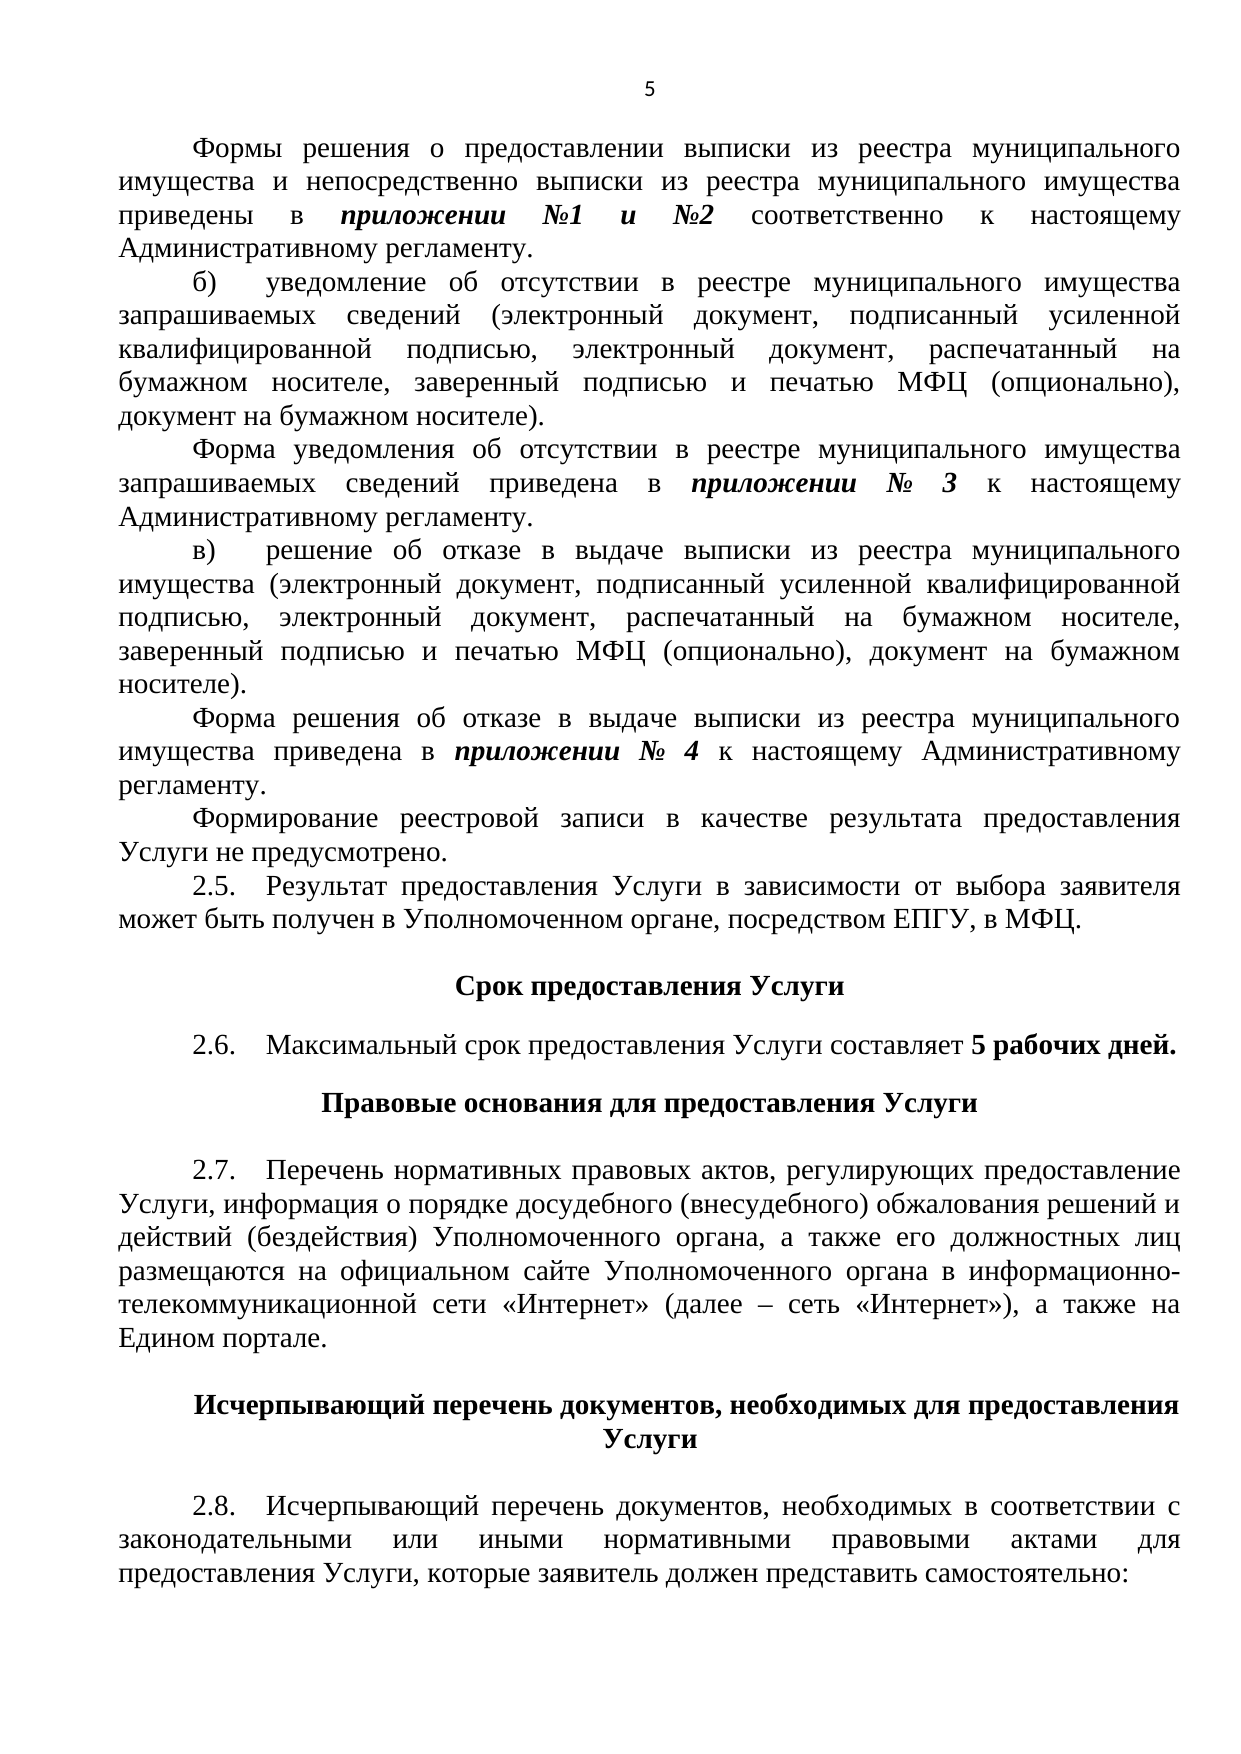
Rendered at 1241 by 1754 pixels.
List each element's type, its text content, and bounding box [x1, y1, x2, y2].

list Форма решения об отказе в выдаче выписки из реестра муниципального имущества приведена в приложении № 4 к настоящему Административному регламенту. [118, 700, 1181, 801]
list Исчерпывающий перечень документов, необходимых в соответствии с законодательными или иными нормативными правовыми актами для предоставления Услуги, которые заявитель должен представить самостоятельно: [118, 1488, 1181, 1588]
list Формирование реестровой записи в качестве результата предоставления Услуги не предусмотрено. [118, 801, 1181, 868]
list Результат предоставления Услуги в зависимости от выбора заявителя может быть получен в Уполномоченном органе, посредством ЕПГУ, в МФЦ. [118, 868, 1181, 935]
list уведомление об отсутствии в реестре муниципального имущества запрашиваемых сведений (электронный документ, подписанный усиленной квалифицированной подписью, электронный документ, распечатанный на бумажном носителе, заверенный подписью и печатью МФЦ (опционально), документ на бумажном носителе). [118, 264, 1181, 432]
list Форма уведомления об отсутствии в реестре муниципального имущества запрашиваемых сведений приведена в приложении № 3 к настоящему Административному регламенту. [118, 432, 1181, 532]
list Формы решения о предоставлении выписки из реестра муниципального имущества и непосредственно выписки из реестра муниципального имущества приведены в приложении №1 и №2 соответственно к настоящему Административному регламенту. [118, 130, 1181, 264]
list Перечень нормативных правовых актов, регулирующих предоставление Услуги, информация о порядке досудебного (внесудебного) обжалования решений и действий (бездействия) Уполномоченного органа, а также его должностных лиц размещаются на официальном сайте Уполномоченного органа в информационно-телекоммуникационной сети «Интернет» (далее – сеть «Интернет»), а также на Едином портале. [118, 1152, 1181, 1354]
list Максимальный срок предоставления Услуги составляет 5 рабочих дней. [118, 1027, 1181, 1060]
list решение об отказе в выдаче выписки из реестра муниципального имущества (электронный документ, подписанный усиленной квалифицированной подписью, электронный документ, распечатанный на бумажном носителе, заверенный подписью и печатью МФЦ (опционально), документ на бумажном носителе). [118, 532, 1181, 700]
list Срок предоставления Услуги [118, 968, 1181, 1002]
list Исчерпывающий перечень документов, необходимых для предоставления Услуги [118, 1387, 1181, 1454]
list Правовые основания для предоставления Услуги [118, 1085, 1181, 1119]
